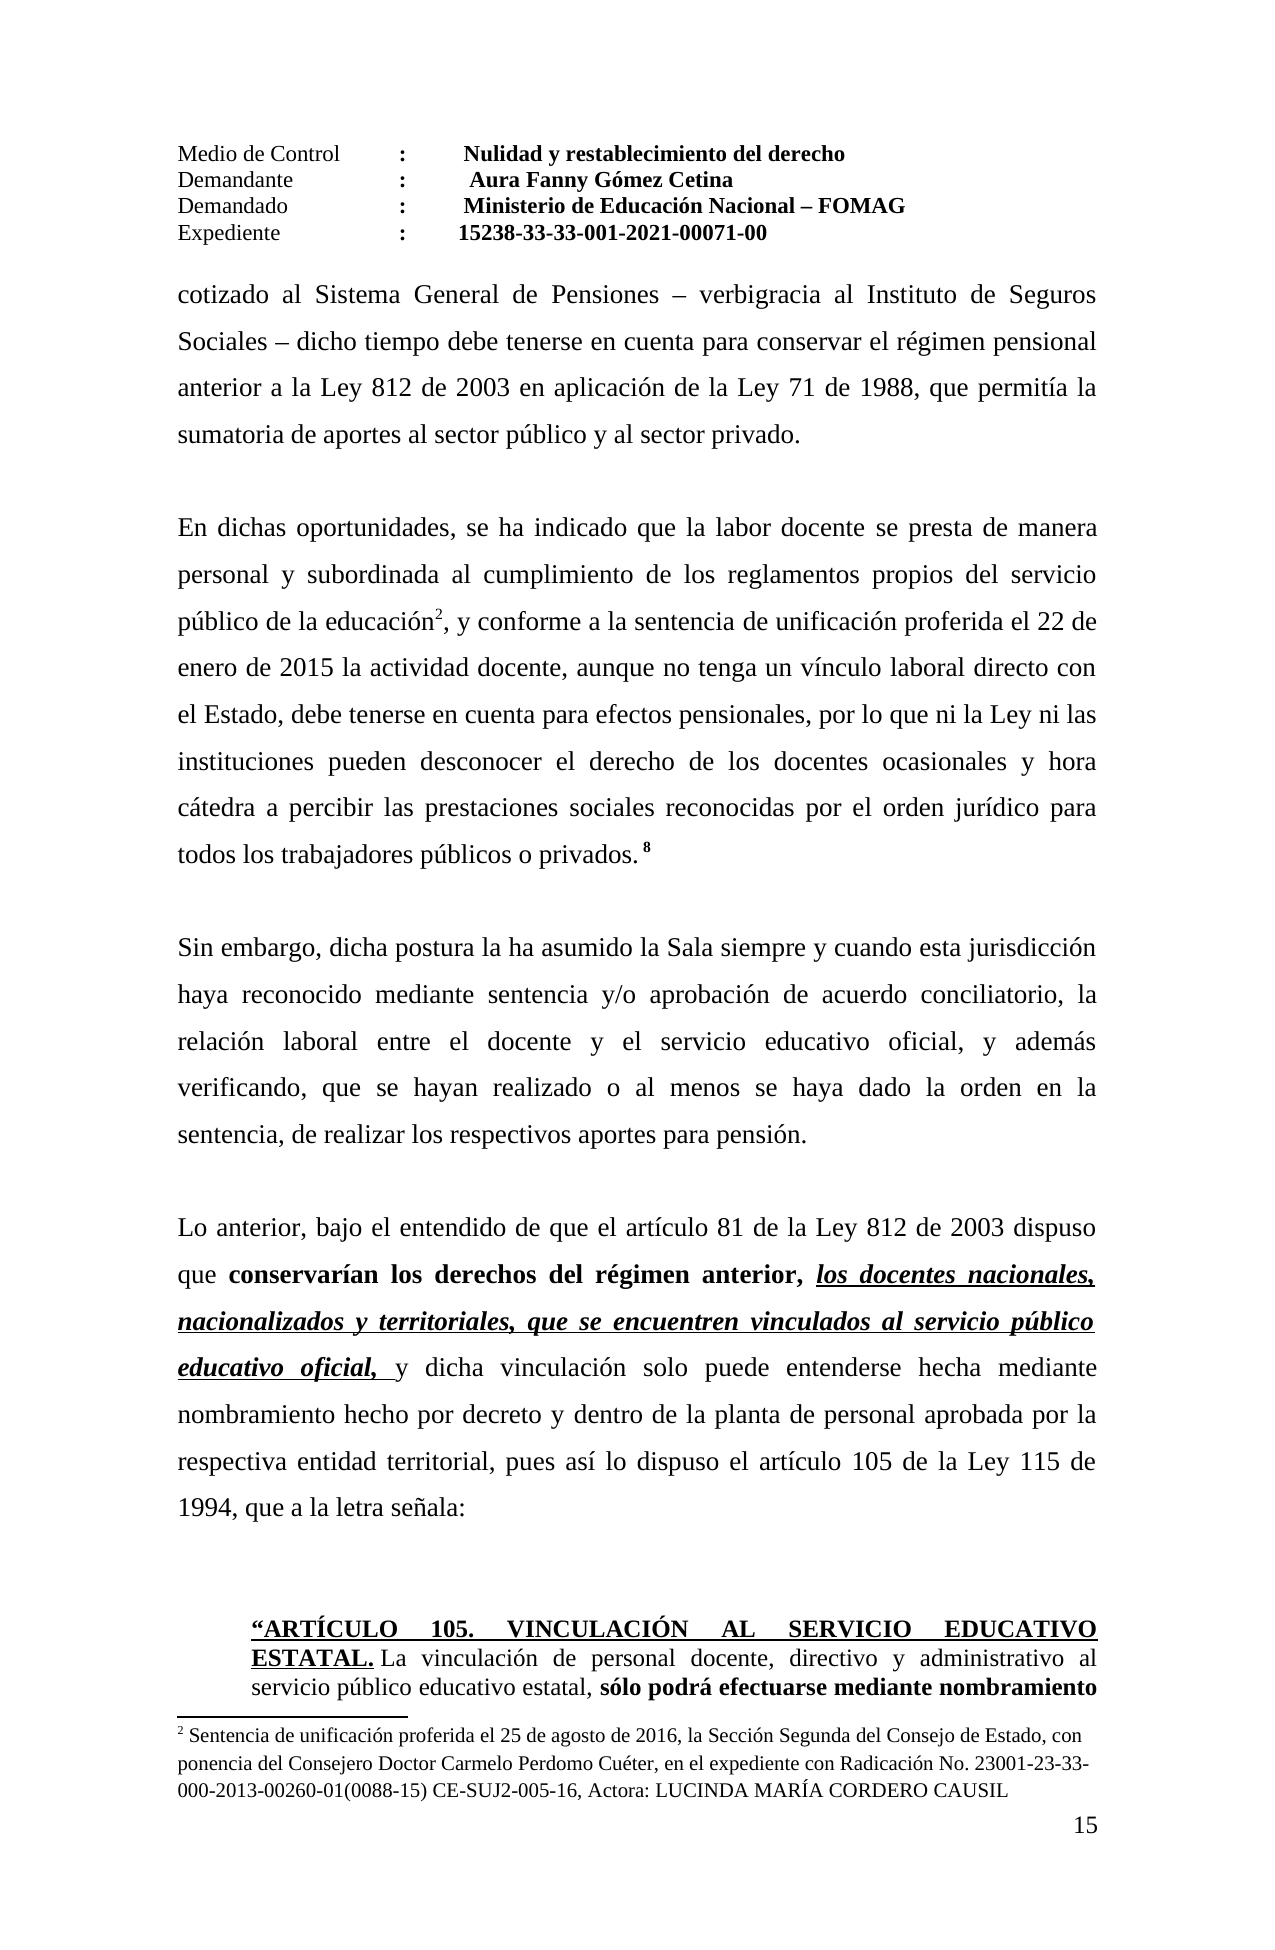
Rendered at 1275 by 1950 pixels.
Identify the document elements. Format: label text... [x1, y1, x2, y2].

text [177, 278, 1098, 449]
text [251, 1641, 1098, 1700]
text Lo anterior, bajo el entendido de que el artículo 81 de la Ley 812 de 2003 dispuso que conservarían los derechos del régimen anterior, los docentes nacionales, nacionalizados y territoriales, que se encuentren vinculados al servicio público educativo oficial, y dicha vinculación solo puede entenderse hecha mediante nombramiento hecho por decreto y dentro de la planta de personal aprobada por la respectiva entidad territorial, pues así lo dispuso el artículo 105 de la Ley 115 de 1994, que a la letra señala: [177, 1383, 1098, 1523]
text En dichas oportunidades, se ha indicado que la labor docente se presta de manera personal y subordinada al cumplimiento de los reglamentos propios del servicio público de la educación, y conforme a la sentencia de unificación proferida el 22 de enero de 2015 la actividad docente, aunque no tenga un vínculo laboral directo con el Estado, debe tenerse en cuenta para efectos pensionales, por lo que ni la Ley ni las instituciones pueden desconocer el derecho de los docentes ocasionales y hora cátedra a percibir las prestaciones sociales reconocidas por el orden jurídico para todos los trabajadores públicos o privados. 8 [177, 512, 1098, 869]
text Lo anterior, bajo el entendido de que el artículo 81 de la Ley 812 de 2003 dispuso que conservarían los derechos del régimen anterior, los docentes nacionales, nacionalizados y territoriales, que se encuentren vinculados al servicio público educativo oficial, y dicha vinculación solo puede entenderse hecha mediante nombramiento hecho por decreto y dentro de la planta de personal aprobada por la respectiva entidad territorial, pues así lo dispuso el artículo 105 de la Ley 115 de 1994, que a la letra señala: [177, 1212, 1098, 1352]
text Sin embargo, dicha postura la ha asumido la Sala siempre y cuando esta jurisdicción haya reconocido mediante sentencia y/o aprobación de acuerdo conciliatorio, la relación laboral entre el docente y el servicio educativo oficial, y además verificando, que se hayan realizado o al menos se haya dado la orden en la sentencia, de realizar los respectivos aportes para pensión. [177, 932, 1098, 1149]
